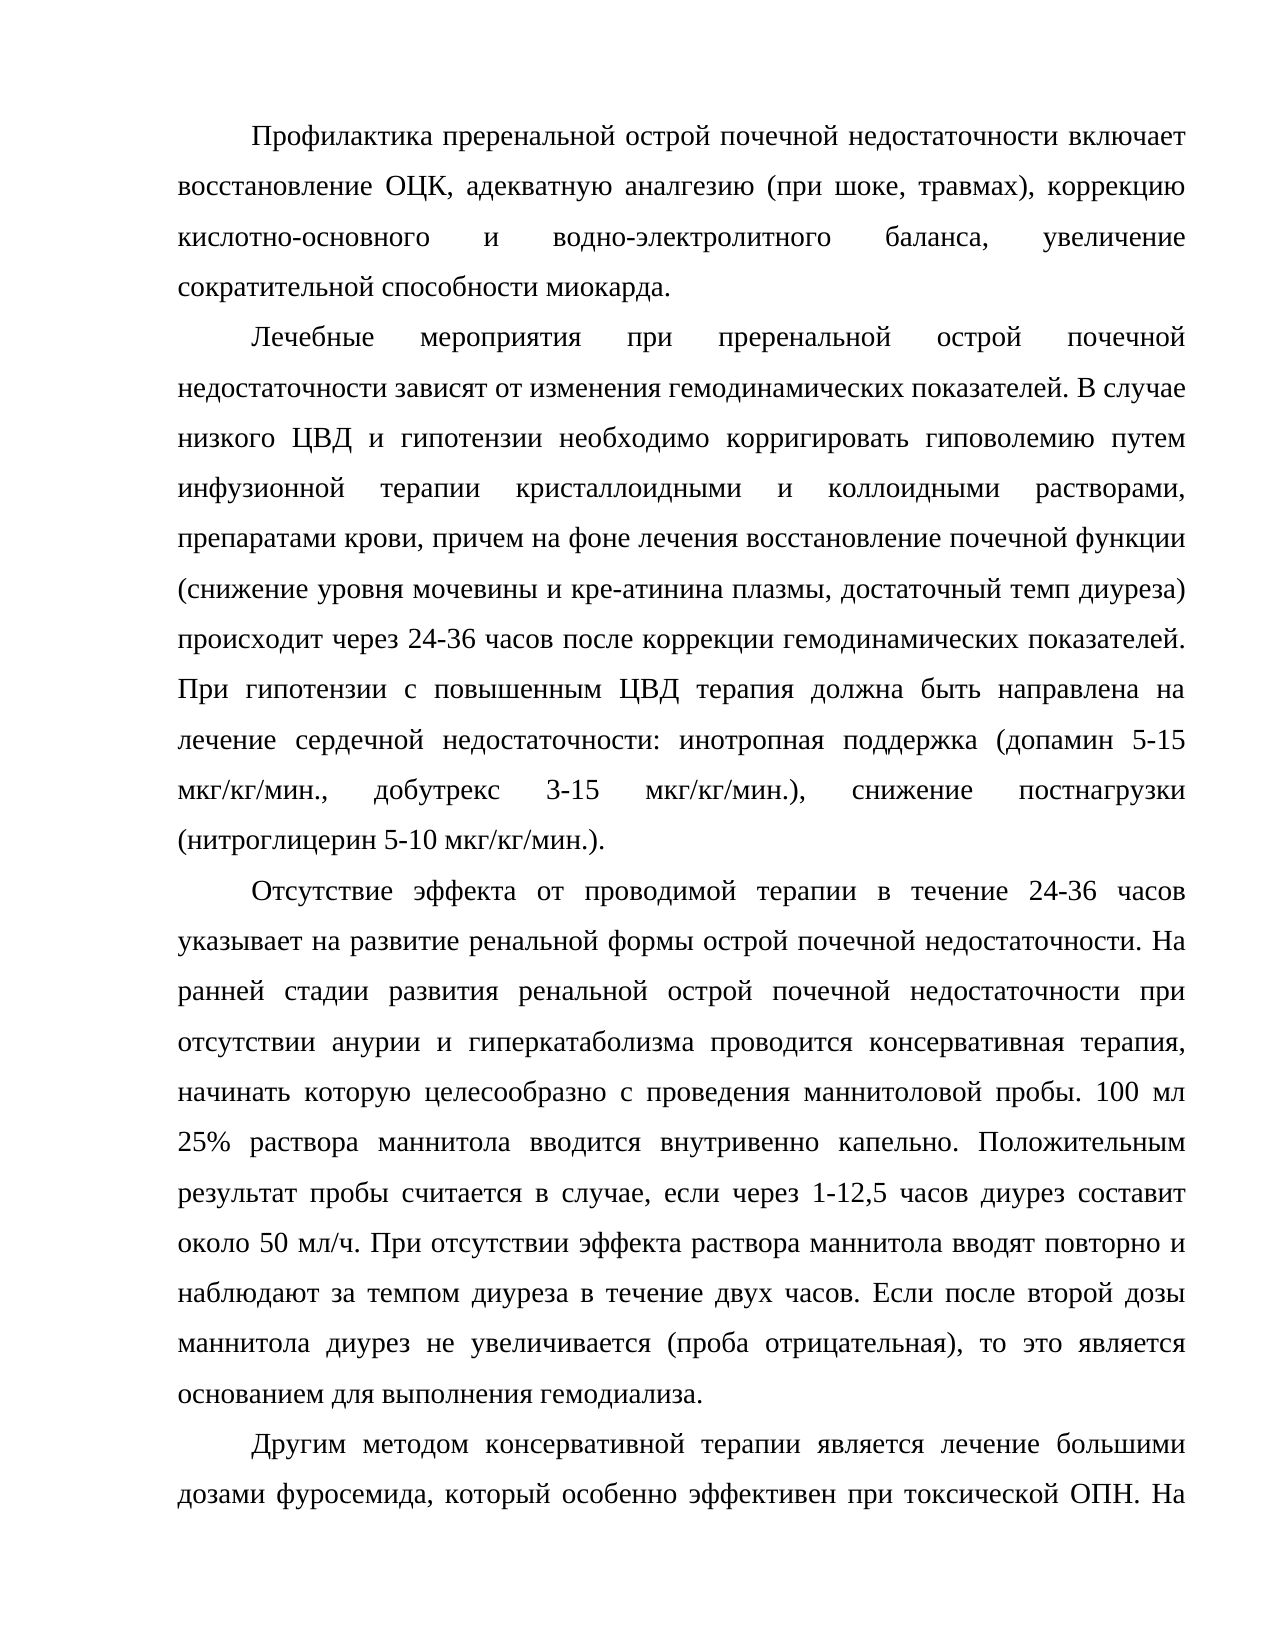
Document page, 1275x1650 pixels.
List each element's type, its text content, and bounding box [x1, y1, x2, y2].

text Отсутствие эффекта от проводимой терапии в течение 24-36 часов указывает на развитие ренальной формы острой почечной недостаточности. На ранней стадии развития ренальной острой почечной недостаточности при отсутствии анурии и гиперкатаболизма проводится консервативная терапия, начинать которую целесообразно с проведения маннитоловой пробы. 100 мл 25% раствора маннитола вводится внутривенно капельно. Положительным результат пробы считается в случае, если через 1-12,5 часов диурез составит около 50 мл/ч. При отсутствии эффекта раствора маннитола вводят повторно и наблюдают за темпом диуреза в течение двух часов. Если после второй дозы маннитола диурез не увеличивается (проба отрицательная), то это является основанием для выполнения гемодиализа. [177, 873, 1186, 1409]
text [177, 1426, 1186, 1510]
text Лечебные мероприятия при преренальной острой почечной недостаточности зависят от изменения гемодинамических показателей. В случае низкого ЦВД и гипотензии необходимо корригировать гиповолемию путем инфузионной терапии кристаллоидными и коллоидными растворами, препаратами крови, причем на фоне лечения восстановление почечной функции (снижение уровня мочевины и кре-атинина плазмы, достаточный темп диуреза) происходит через 24-36 часов после коррекции гемодинамических показателей. При гипотензии с повышенным ЦВД терапия должна быть направлена на лечение сердечной недостаточности: инотропная поддержка (допамин 5-15 мкг/кг/мин., добутрекс 3-15 мкг/кг/мин.), снижение постнагрузки (нитроглицерин 5-10 мкг/кг/мин.). [177, 319, 1186, 856]
text Профилактика преренальной острой почечной недостаточности включает восстановление ОЦК, адекватную аналгезию (при шоке, травмах), коррекцию кислотно-основного и водно-электролитного баланса, увеличение сократительной способности миокарда. [177, 118, 1186, 303]
